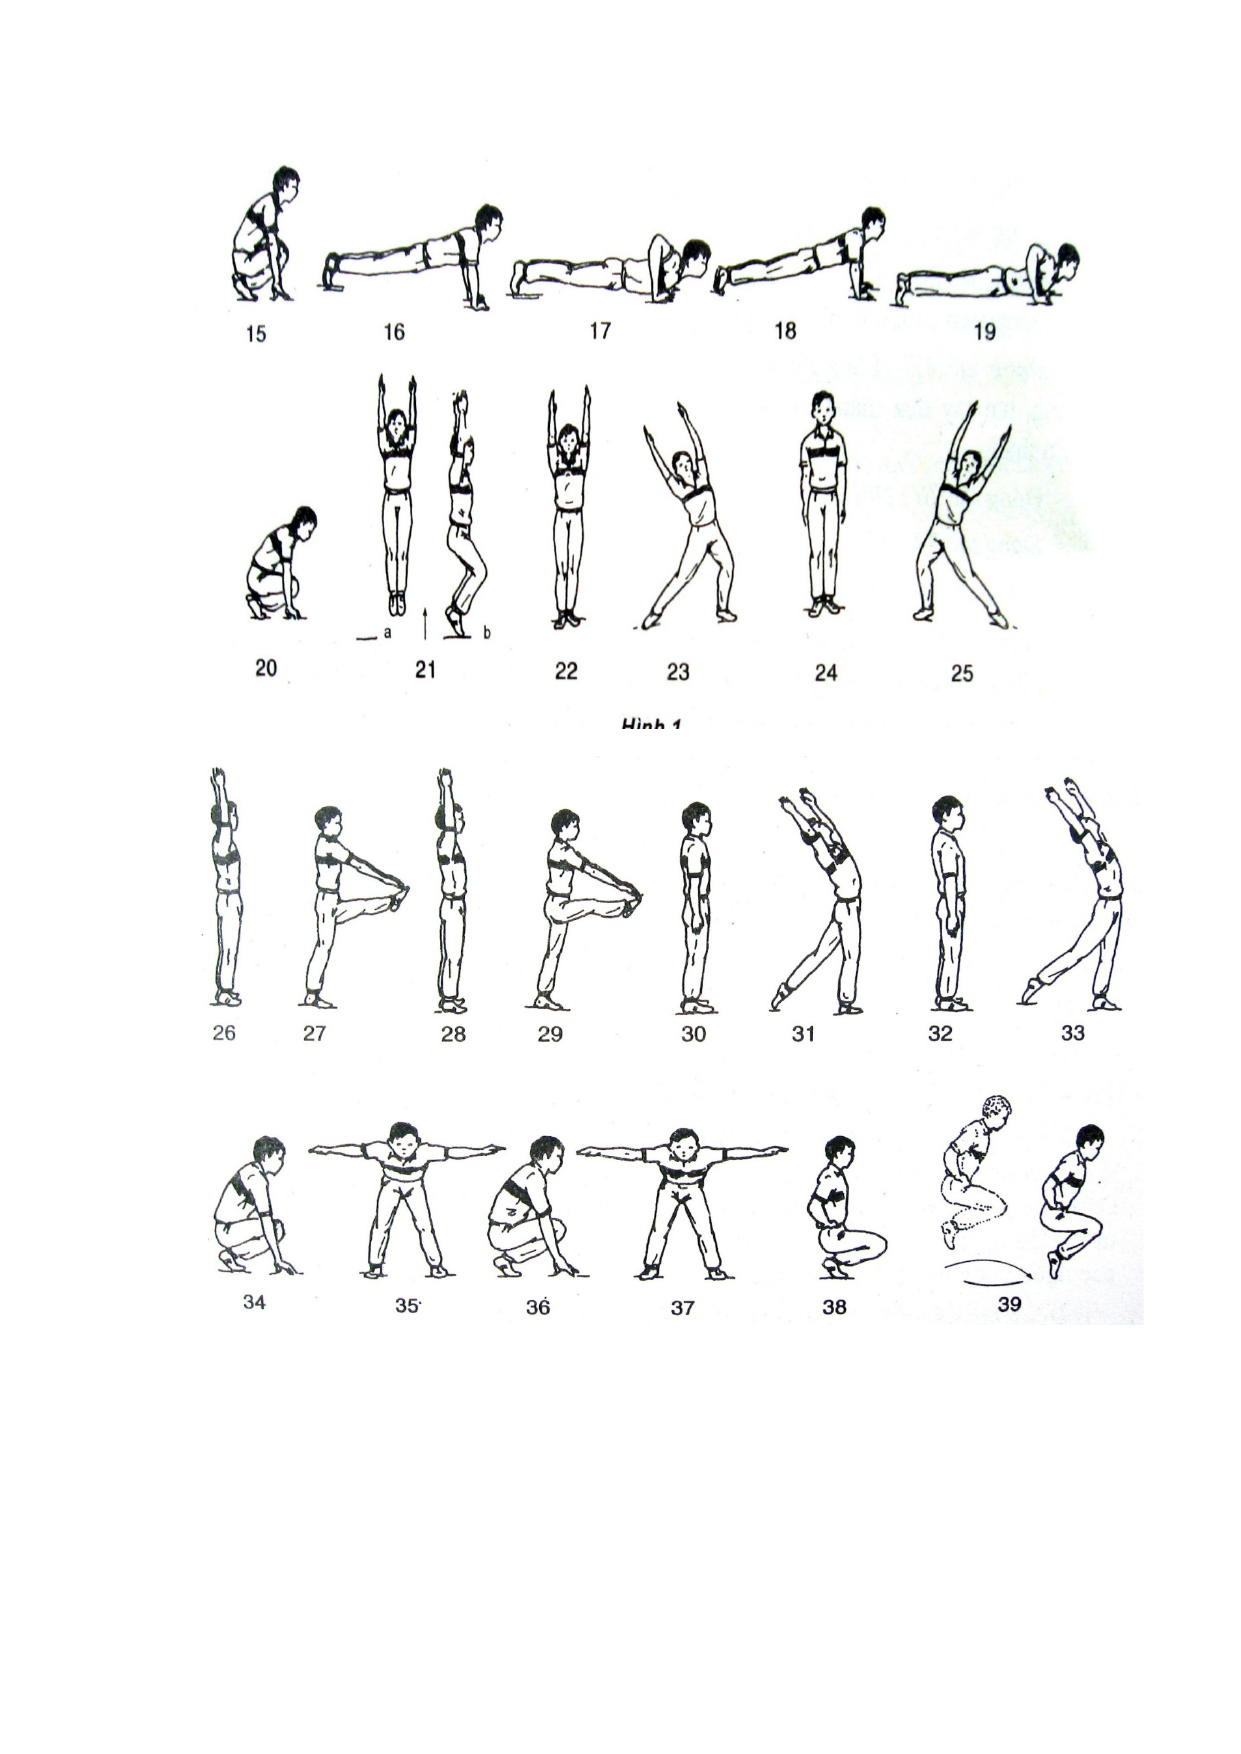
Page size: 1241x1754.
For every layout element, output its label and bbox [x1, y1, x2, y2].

picture [187, 756, 1144, 1325]
picture [187, 150, 1097, 729]
